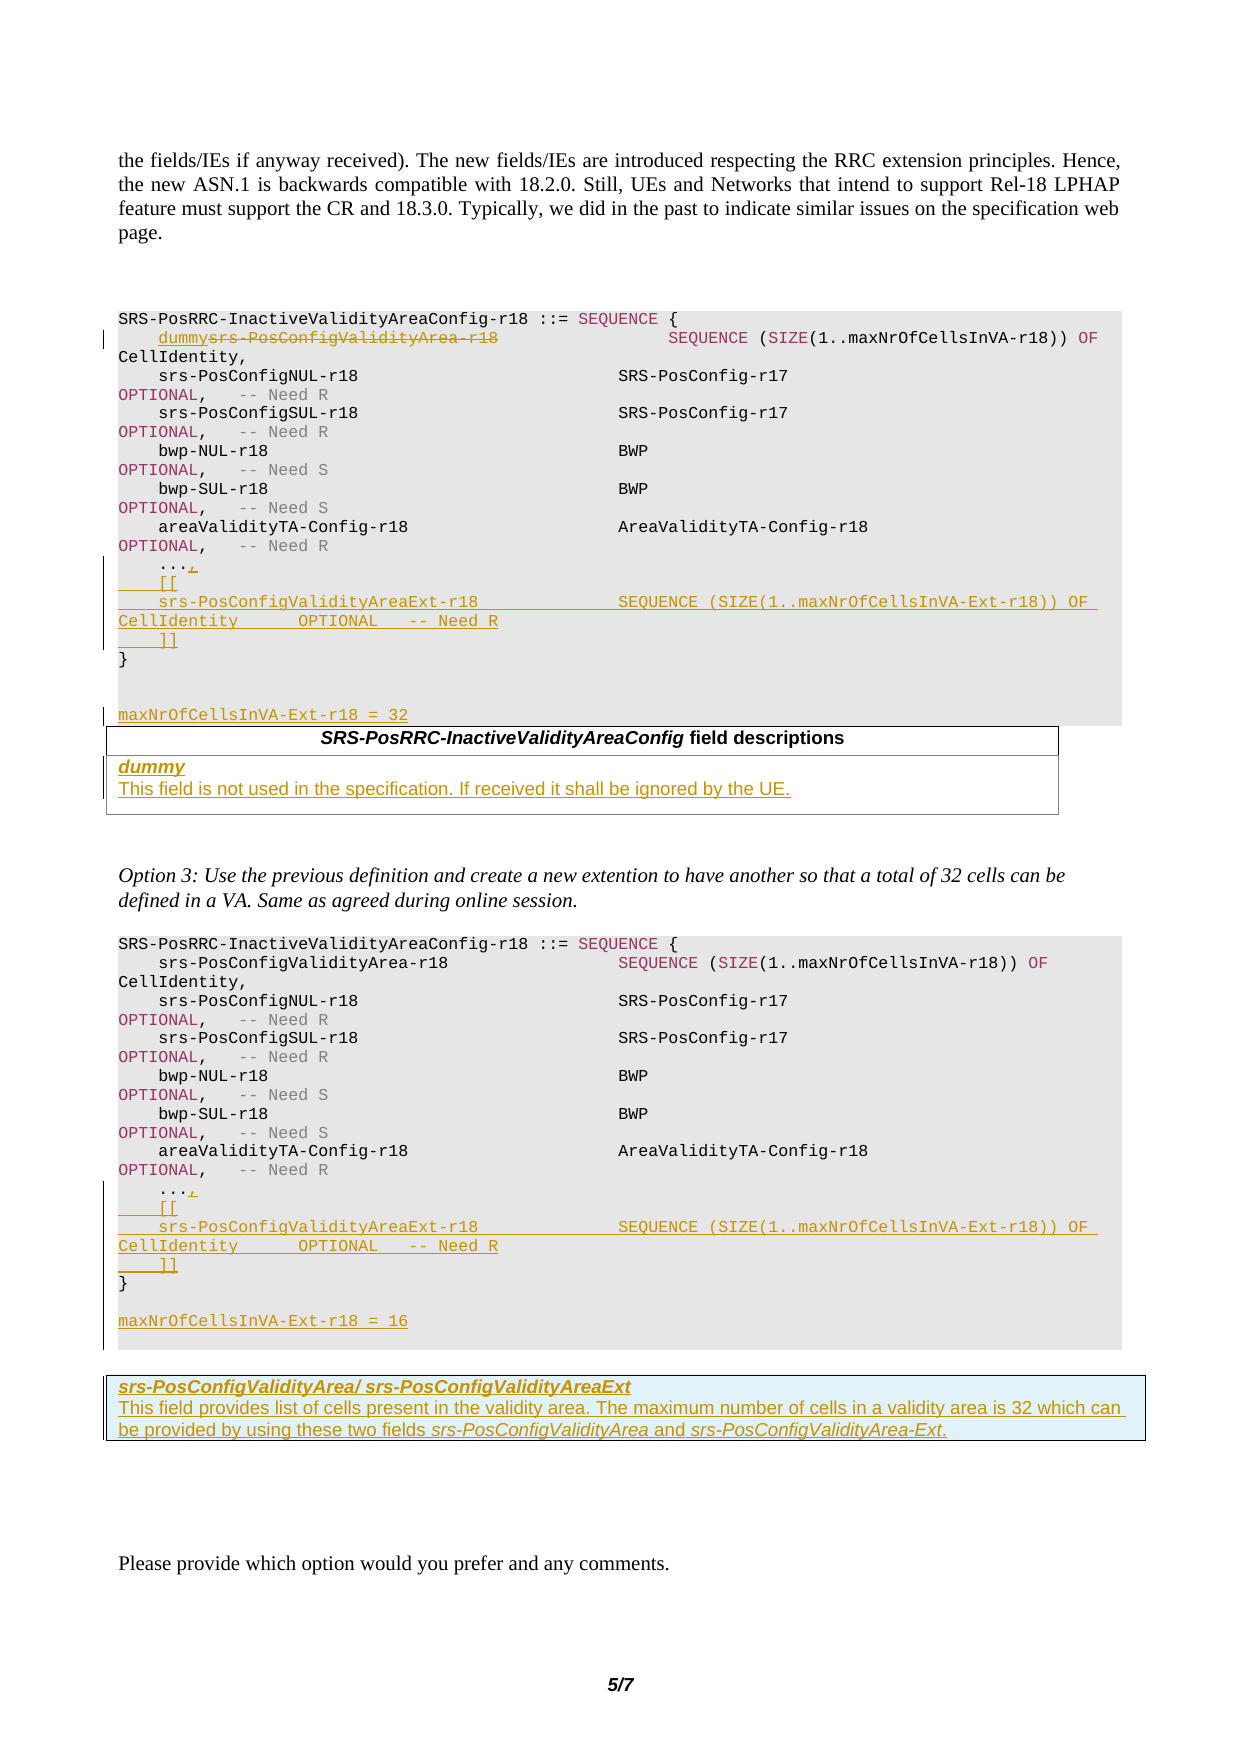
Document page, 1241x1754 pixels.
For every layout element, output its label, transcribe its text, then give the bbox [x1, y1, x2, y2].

text areaValidityTA-Config-r18 AreaValidityTA-Config-r18 OPTIONAL, -- Need R [118, 1143, 1122, 1181]
text SRS-PosRRC-InactiveValidityAreaConfig-r18 ::= SEQUENCE { [118, 311, 1122, 330]
text areaValidityTA-Config-r18 AreaValidityTA-Config-r18 OPTIONAL, -- Need R [118, 518, 1122, 556]
text srs-PosConfigNUL-r18 SRS-PosConfig-r17 OPTIONAL, -- Need R [118, 992, 1122, 1030]
text ... [118, 556, 1122, 575]
text srs-PosConfigSUL-r18 SRS-PosConfig-r17 OPTIONAL, -- Need R [118, 405, 1122, 443]
text bwp-SUL-r18 BWP OPTIONAL, -- Need S [118, 1105, 1122, 1143]
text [118, 148, 1122, 244]
text ... [118, 1181, 1122, 1199]
text srs-PosConfigSUL-r18 SRS-PosConfig-r17 OPTIONAL, -- Need R [118, 1030, 1122, 1068]
list Option 3: Use the previous definition and create a new extention to have another so that a total of 32 cells can be defined in a VA. Same as agreed during online session. [118, 863, 1122, 912]
text } [118, 650, 1122, 669]
text bwp-SUL-r18 BWP OPTIONAL, -- Need S [118, 481, 1122, 518]
text bwp-NUL-r18 BWP OPTIONAL, -- Need S [118, 443, 1122, 481]
table_header SRS-PosRRC-InactiveValidityAreaConfig field descriptions [107, 727, 1058, 755]
text SEQUENCE (SIZE(1..maxNrOfCellsInVA-r18)) OF CellIdentity, [118, 330, 1122, 367]
table_cell [107, 756, 1058, 814]
text bwp-NUL-r18 BWP OPTIONAL, -- Need S [118, 1068, 1122, 1105]
text } [118, 1275, 1122, 1294]
text srs-PosConfigValidityArea-r18 SEQUENCE (SIZE(1..maxNrOfCellsInVA-r18)) OF CellIdentity, [118, 954, 1122, 992]
text Please provide which option would you prefer and any comments. [118, 1551, 1122, 1575]
text srs-PosConfigNUL-r18 SRS-PosConfig-r17 OPTIONAL, -- Need R [118, 367, 1122, 405]
text SRS-PosRRC-InactiveValidityAreaConfig-r18 ::= SEQUENCE { [118, 936, 1122, 954]
